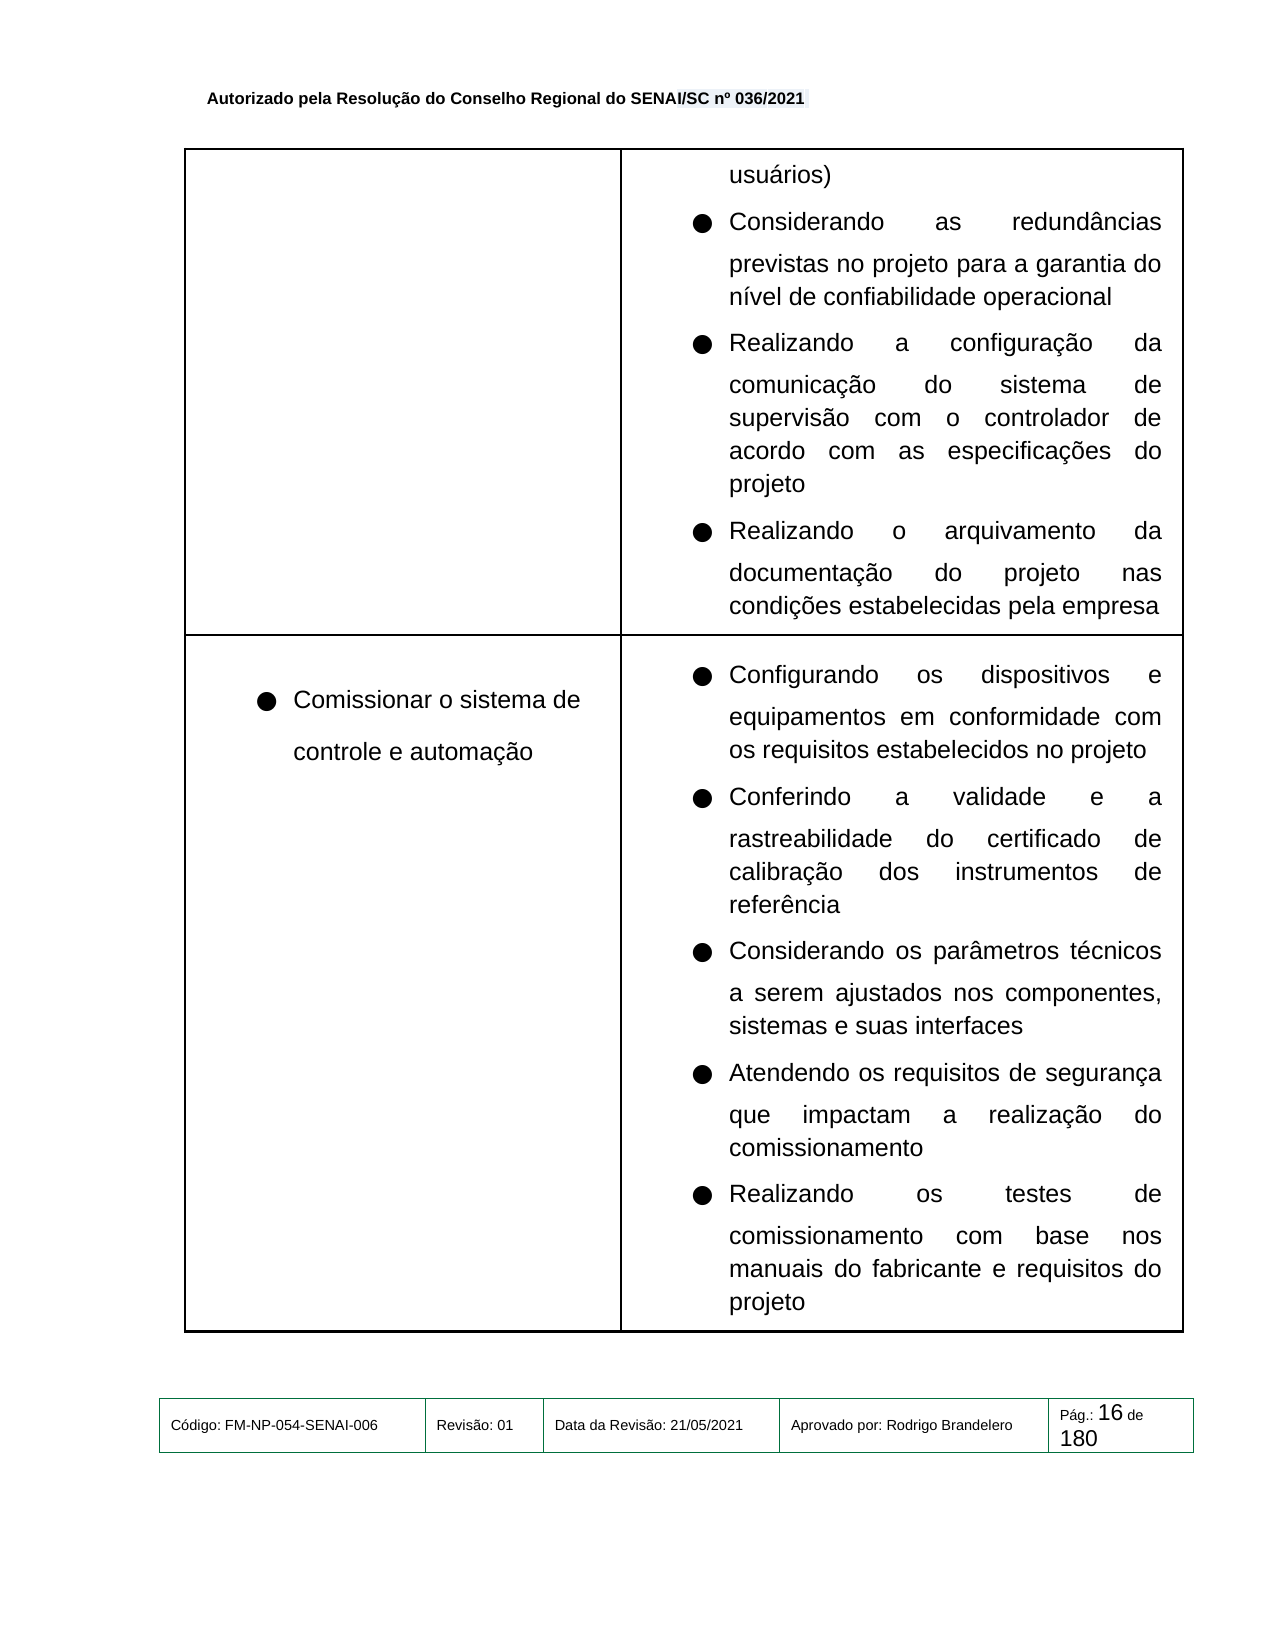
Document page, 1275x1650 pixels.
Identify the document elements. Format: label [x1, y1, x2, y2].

table_cell [186, 636, 620, 1330]
table_cell [622, 150, 1182, 634]
table_cell [622, 636, 1182, 1330]
table_cell [186, 150, 620, 634]
